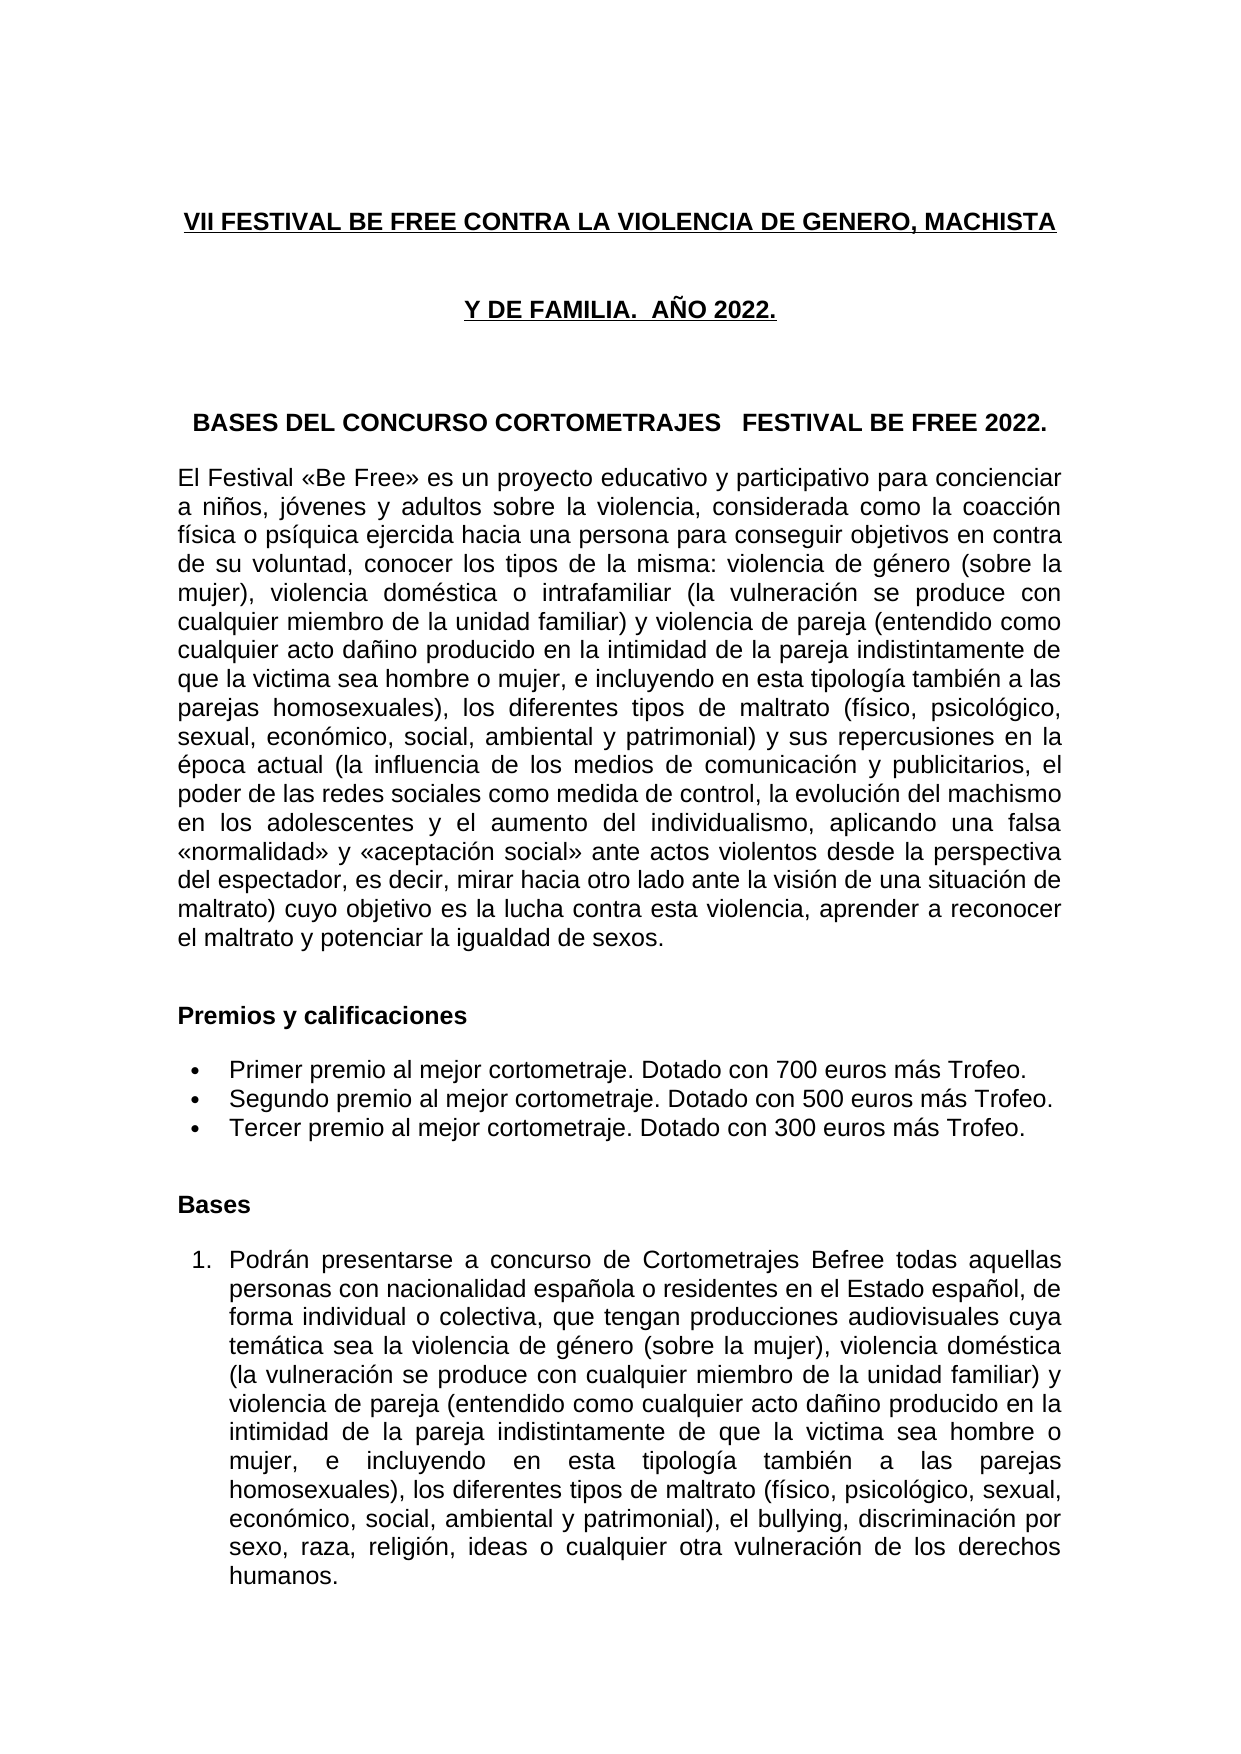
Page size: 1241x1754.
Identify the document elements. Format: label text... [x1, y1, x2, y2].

text Premios y calificaciones [177, 952, 1063, 1029]
list Primer premio al mejor cortometraje. Dotado con 700 euros más Trofeo. [191, 1055, 1063, 1084]
text BASES DEL CONCURSO CORTOMETRAJES FESTIVAL BE FREE 2022. [177, 349, 1063, 437]
list Podrán presentarse a concurso de Cortometrajes Befree todas aquellas personas con nacionalidad española o residentes en el Estado español, de forma individual o colectiva, que tengan producciones audiovisuales cuya temática sea la violencia de género (sobre la mujer), violencia doméstica (la vulneración se produce con cualquier miembro de la unidad familiar) y violencia de pareja (entendido como cualquier acto dañino producido en la intimidad de la pareja indistintamente de que la victima sea hombre o mujer, e incluyendo en esta tipología también a las parejas homosexuales), los diferentes tipos de maltrato (físico, psicológico, sexual, económico, social, ambiental y patrimonial), el bullying, discriminación por sexo, raza, religión, ideas o cualquier otra vulneración de los derechos humanos. [191, 1245, 1063, 1590]
list Tercer premio al mejor cortometraje. Dotado con 300 euros más Trofeo. [191, 1113, 1063, 1141]
text Bases [177, 1141, 1063, 1219]
list Segundo premio al mejor cortometraje. Dotado con 500 euros más Trofeo. [191, 1084, 1063, 1113]
text El Festival «Be Free» es un proyecto educativo y participativo para concienciar a niños, jóvenes y adultos sobre la violencia, considerada como la coacción física o psíquica ejercida hacia una persona para conseguir objetivos en contra de su voluntad, conocer los tipos de la misma: violencia de género (sobre la mujer), violencia doméstica o intrafamiliar (la vulneración se produce con cualquier miembro de la unidad familiar) y violencia de pareja (entendido como cualquier acto dañino producido en la intimidad de la pareja indistintamente de que la victima sea hombre o mujer, e incluyendo en esta tipología también a las parejas homosexuales), los diferentes tipos de maltrato (físico, psicológico, sexual, económico, social, ambiental y patrimonial) y sus repercusiones en la época actual (la influencia de los medios de comunicación y publicitarios, el poder de las redes sociales como medida de control, la evolución del machismo en los adolescentes y el aumento del individualismo, aplicando una falsa «normalidad» y «aceptación social» ante actos violentos desde la perspectiva del espectador, es decir, mirar hacia otro lado ante la visión de una situación de maltrato) cuyo objetivo es la lucha contra esta violencia, aprender a reconocer el maltrato y potenciar la igualdad de sexos. [177, 463, 1063, 952]
text VII FESTIVAL BE FREE CONTRA LA VIOLENCIA DE GENERO, MACHISTA Y DE FAMILIA. AÑO 2022. [177, 148, 1063, 323]
